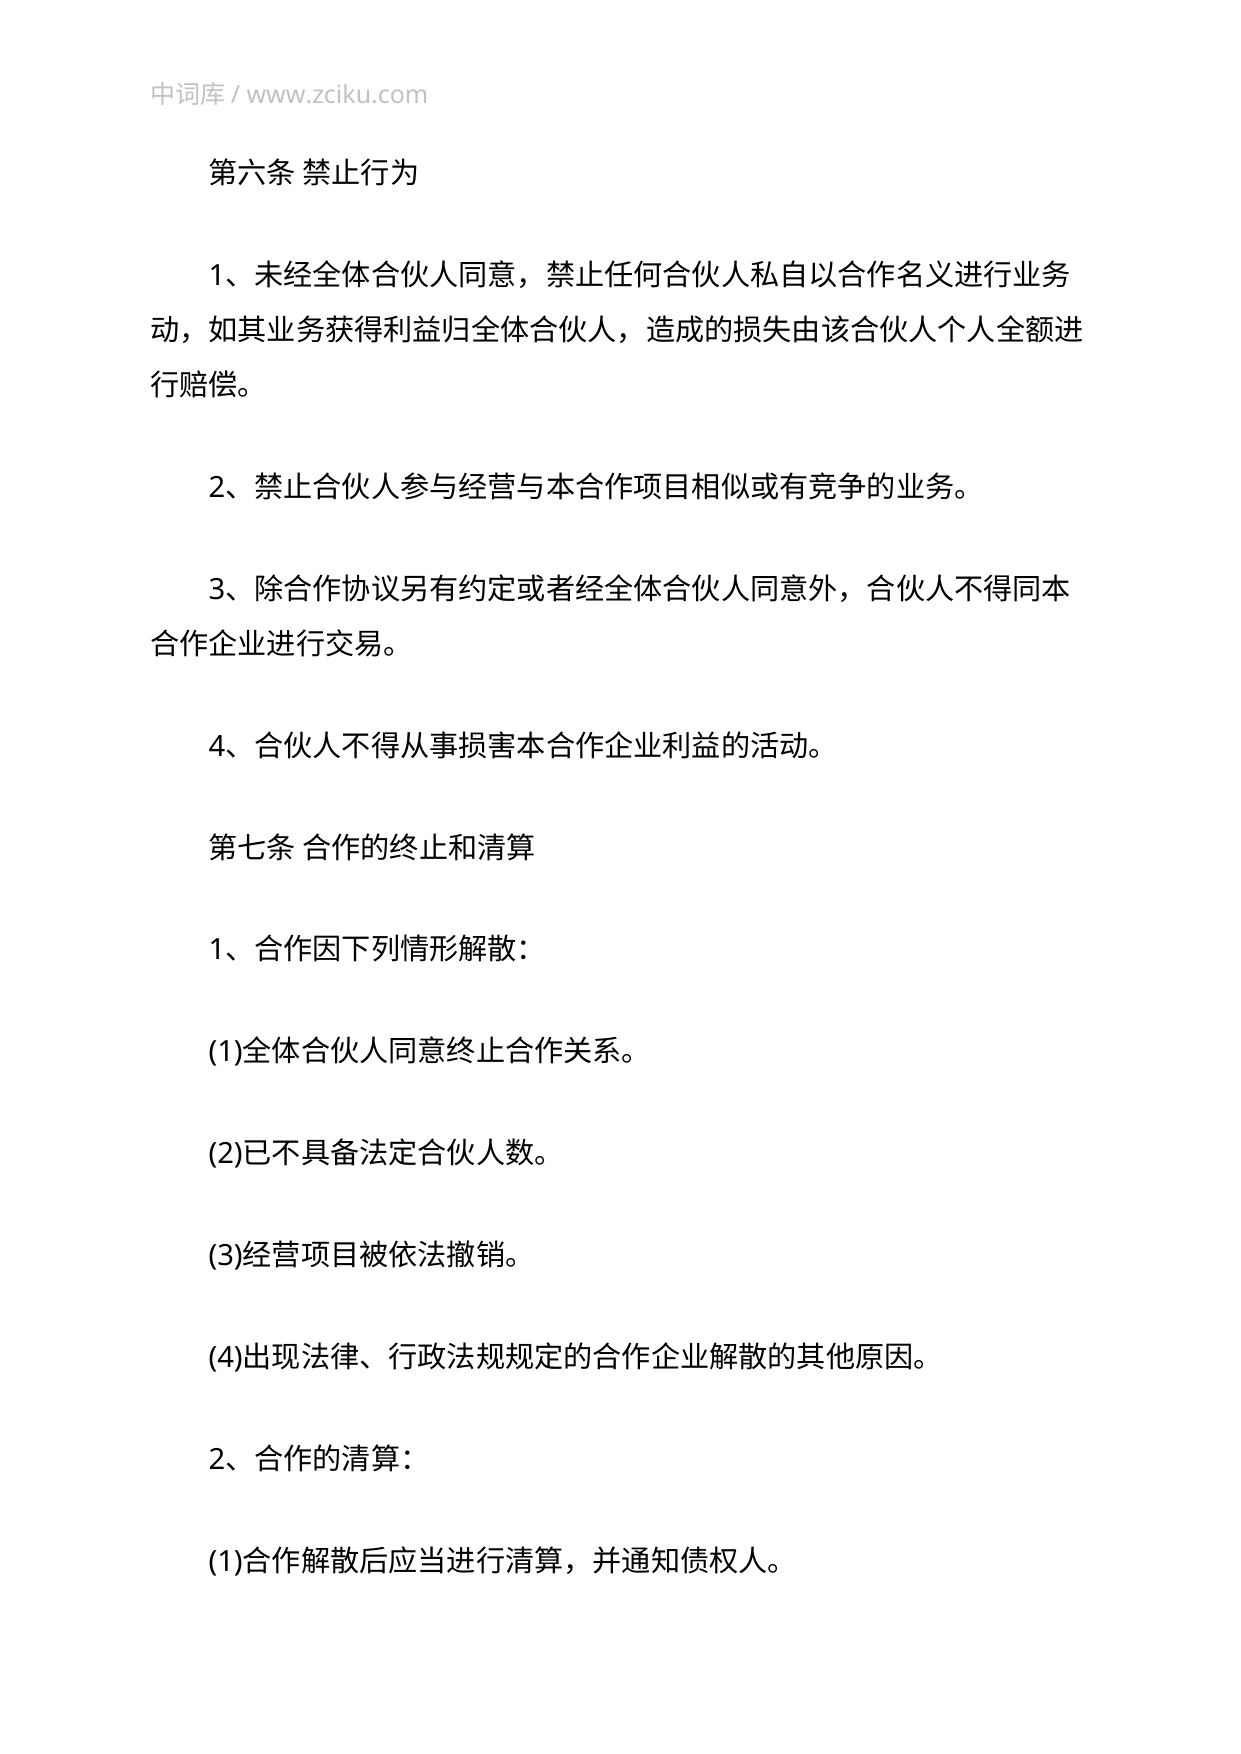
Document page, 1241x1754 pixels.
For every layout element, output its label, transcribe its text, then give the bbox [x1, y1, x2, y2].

text (4)出现法律、行政法规规定的合作企业解散的其他原因。 [150, 1334, 1090, 1376]
text 4、合伙人不得从事损害本合作企业利益的活动。 [150, 722, 1090, 764]
text (2)已不具备法定合伙人数。 [150, 1130, 1090, 1172]
text 2、合作的清算： [150, 1436, 1090, 1478]
text 3、除合作协议另有约定或者经全体合伙人同意外，合伙人不得同本合作企业进行交易。 [150, 565, 1090, 663]
text 第六条 禁止行为 [150, 150, 1090, 192]
text (1)合作解散后应当进行清算，并通知债权人。 [150, 1538, 1090, 1580]
text 1、未经全体合伙人同意，禁止任何合伙人私自以合作名义进行业务动，如其业务获得利益归全体合伙人，造成的损失由该合伙人个人全额进行赔偿。 [150, 252, 1090, 404]
text (3)经营项目被依法撤销。 [150, 1232, 1090, 1274]
text (1)全体合伙人同意终止合作关系。 [150, 1028, 1090, 1070]
text 1、合作因下列情形解散： [150, 926, 1090, 968]
text 2、禁止合伙人参与经营与本合作项目相似或有竞争的业务。 [150, 463, 1090, 506]
text 第七条 合作的终止和清算 [150, 824, 1090, 866]
